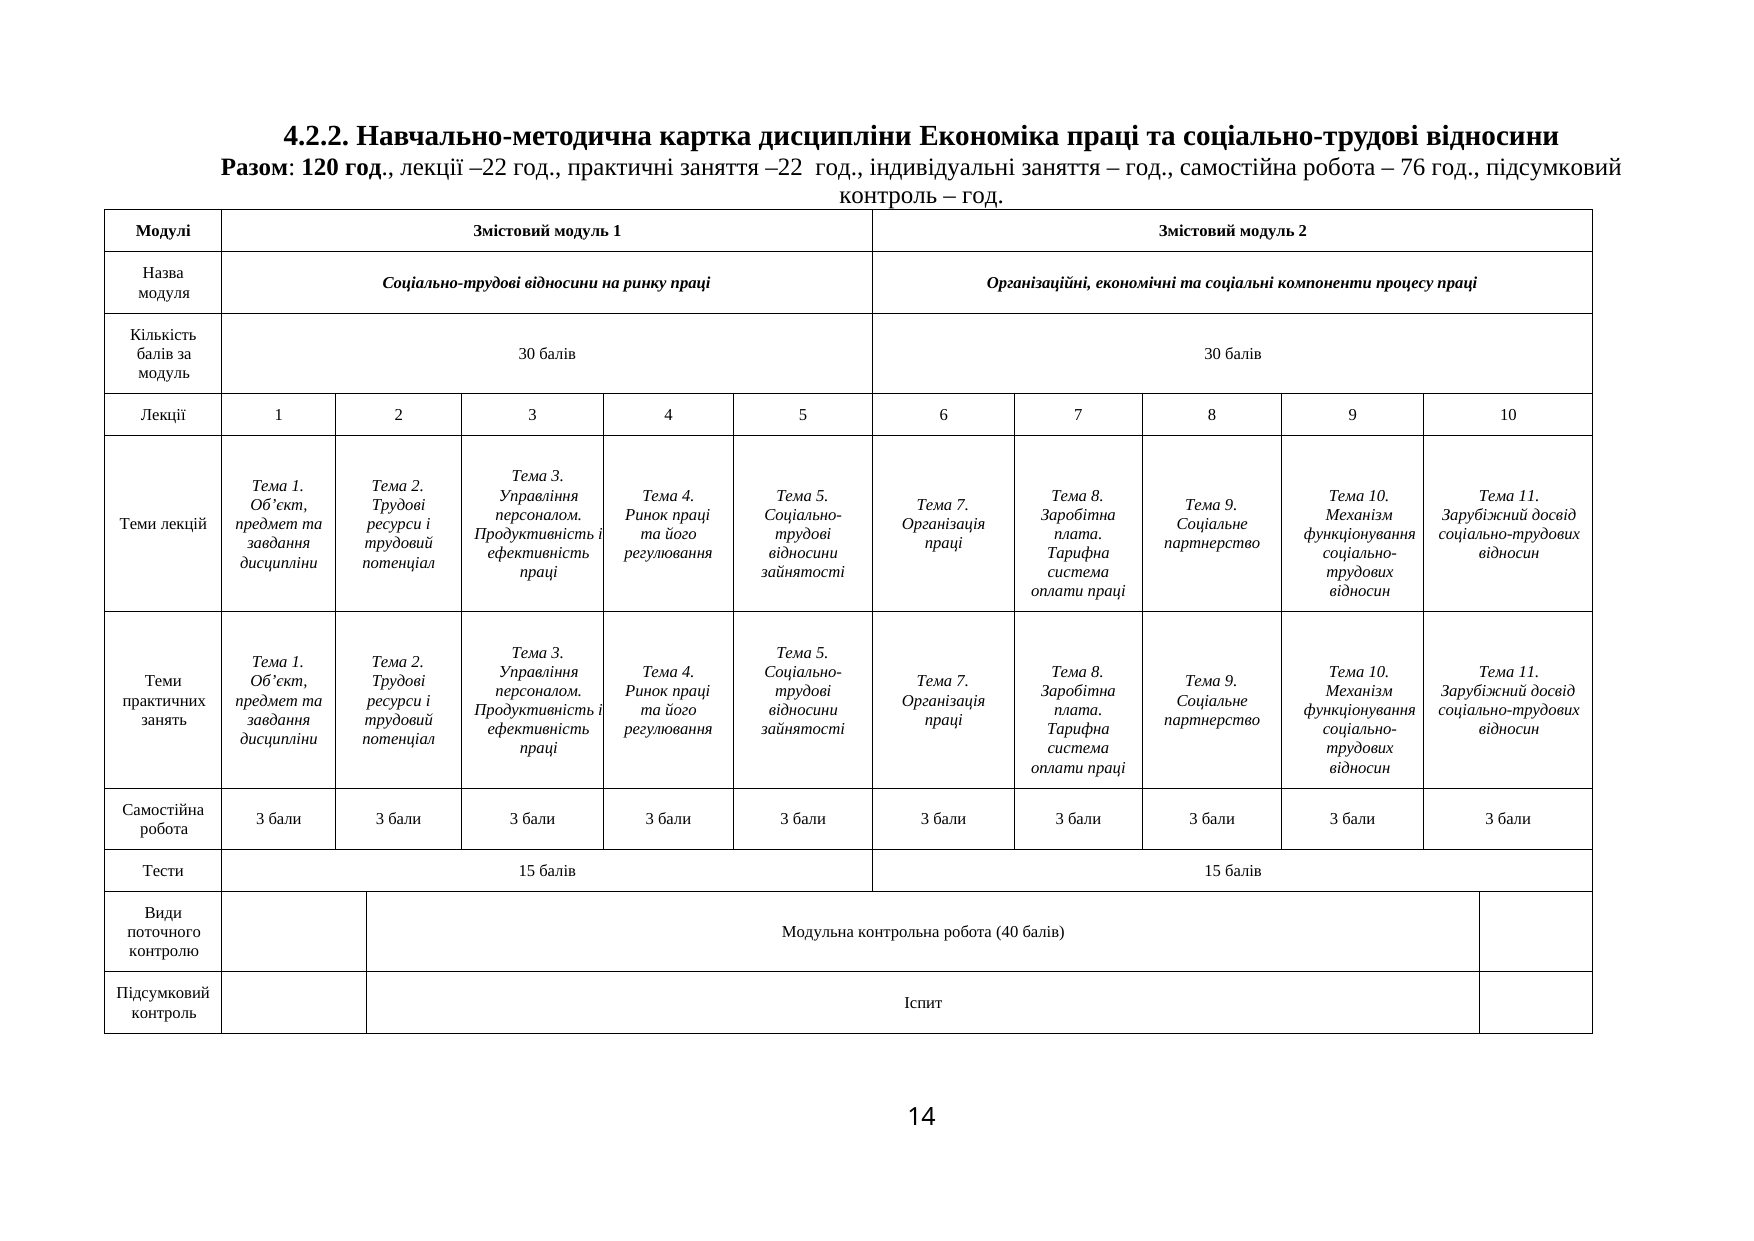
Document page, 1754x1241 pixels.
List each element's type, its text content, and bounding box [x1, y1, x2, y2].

table_cell [1480, 972, 1592, 1032]
table_cell Модульна контрольна робота (40 балів) [367, 892, 1479, 971]
table_cell Тема 10. Механізм функціонування соціально-трудових відносин [1282, 436, 1423, 611]
table_cell 3 бали [1143, 789, 1281, 849]
table_cell 4 [604, 394, 733, 435]
table_cell Тема 2. Трудові ресурси і трудовий потенціал [336, 612, 461, 787]
table_cell Тема 3. Управління персоналом. Продуктивність і ефективність праці [462, 612, 603, 787]
table_cell 6 [873, 394, 1014, 435]
table_cell [222, 892, 366, 971]
table_cell Тема 1. Об’єкт, предмет та завдання дисципліни [222, 436, 335, 611]
table_cell 30 балів [873, 314, 1592, 393]
table_cell Тема 8. Заробітна плата. Тарифна система оплати праці [1015, 436, 1142, 611]
table_cell Тема 4. Ринок праці та його регулювання [604, 612, 733, 787]
table_header Модулі [105, 210, 221, 251]
text 4.2.2. Навчально-методична картка дисципліни Економіка праці та соціально-трудові відносини [177, 118, 1665, 152]
table_cell Тема 5. Соціально-трудові відносини зайнятості [734, 436, 872, 611]
table_cell Лекції [105, 394, 221, 435]
table_cell Організаційні, економічні та соціальні компоненти процесу праці [873, 252, 1592, 312]
table_cell Соціально-трудові відносини на ринку праці [222, 252, 872, 312]
table_cell Тема 11. Зарубіжний досвід соціально-трудових відносин [1424, 436, 1592, 611]
table_cell Теми практичних занять [105, 612, 221, 787]
table_cell 5 [734, 394, 872, 435]
table_cell Підсумковий контроль [105, 972, 221, 1032]
table_cell Тема 2. Трудові ресурси і трудовий потенціал [336, 436, 461, 611]
table_cell 9 [1282, 394, 1423, 435]
table_cell Кількість балів за модуль [105, 314, 221, 393]
table_cell Тема 5. Соціально-трудові відносини зайнятості [734, 612, 872, 787]
table_header Змістовий модуль 2 [873, 210, 1592, 251]
table_cell Тема 3. Управління персоналом. Продуктивність і ефективність праці [462, 436, 603, 611]
table_cell Самостійна робота [105, 789, 221, 849]
table_cell Тема 1. Об’єкт, предмет та завдання дисципліни [222, 612, 335, 787]
table_cell 3 [462, 394, 603, 435]
table_cell 3 бали [1282, 789, 1423, 849]
table_cell 3 бали [1015, 789, 1142, 849]
table_cell Назва модуля [105, 252, 221, 312]
table_cell Тема 7. Організація праці [873, 612, 1014, 787]
table_cell Тести [105, 850, 221, 891]
table_cell 2 [336, 394, 461, 435]
table_cell 3 бали [1424, 789, 1592, 849]
table_cell 3 бали [604, 789, 733, 849]
table_cell Тема 10. Механізм функціонування соціально-трудових відносин [1282, 612, 1423, 787]
table_cell Теми лекцій [105, 436, 221, 611]
table_cell 15 балів [222, 850, 872, 891]
table_cell [222, 972, 366, 1032]
table_cell 3 бали [222, 789, 335, 849]
table_cell Тема 9. Соціальне партнерство [1143, 436, 1281, 611]
table_cell Тема 4. Ринок праці та його регулювання [604, 436, 733, 611]
table_cell Іспит [367, 972, 1479, 1032]
table_cell Види поточного контролю [105, 892, 221, 971]
table_cell Тема 8. Заробітна плата. Тарифна система оплати праці [1015, 612, 1142, 787]
table_cell 15 балів [873, 850, 1592, 891]
table_cell 7 [1015, 394, 1142, 435]
table_header Змістовий модуль 1 [222, 210, 872, 251]
table_cell Тема 9. Соціальне партнерство [1143, 612, 1281, 787]
table_cell Тема 7. Організація праці [873, 436, 1014, 611]
table_cell [1480, 892, 1592, 971]
table_cell 3 бали [462, 789, 603, 849]
table_cell Тема 11. Зарубіжний досвід соціально-трудових відносин [1424, 612, 1592, 787]
table_cell 3 бали [873, 789, 1014, 849]
table_cell 8 [1143, 394, 1281, 435]
table_cell 10 [1424, 394, 1592, 435]
table_cell 30 балів [222, 314, 872, 393]
text Разом: 120 год., лекції –22 год., практичні заняття –22 год., індивідуальні заняття – год., самостійна робота – 76 год., підсумковий контроль – год. [177, 152, 1665, 209]
table_cell 3 бали [336, 789, 461, 849]
table_cell 1 [222, 394, 335, 435]
table_cell 3 бали [734, 789, 872, 849]
